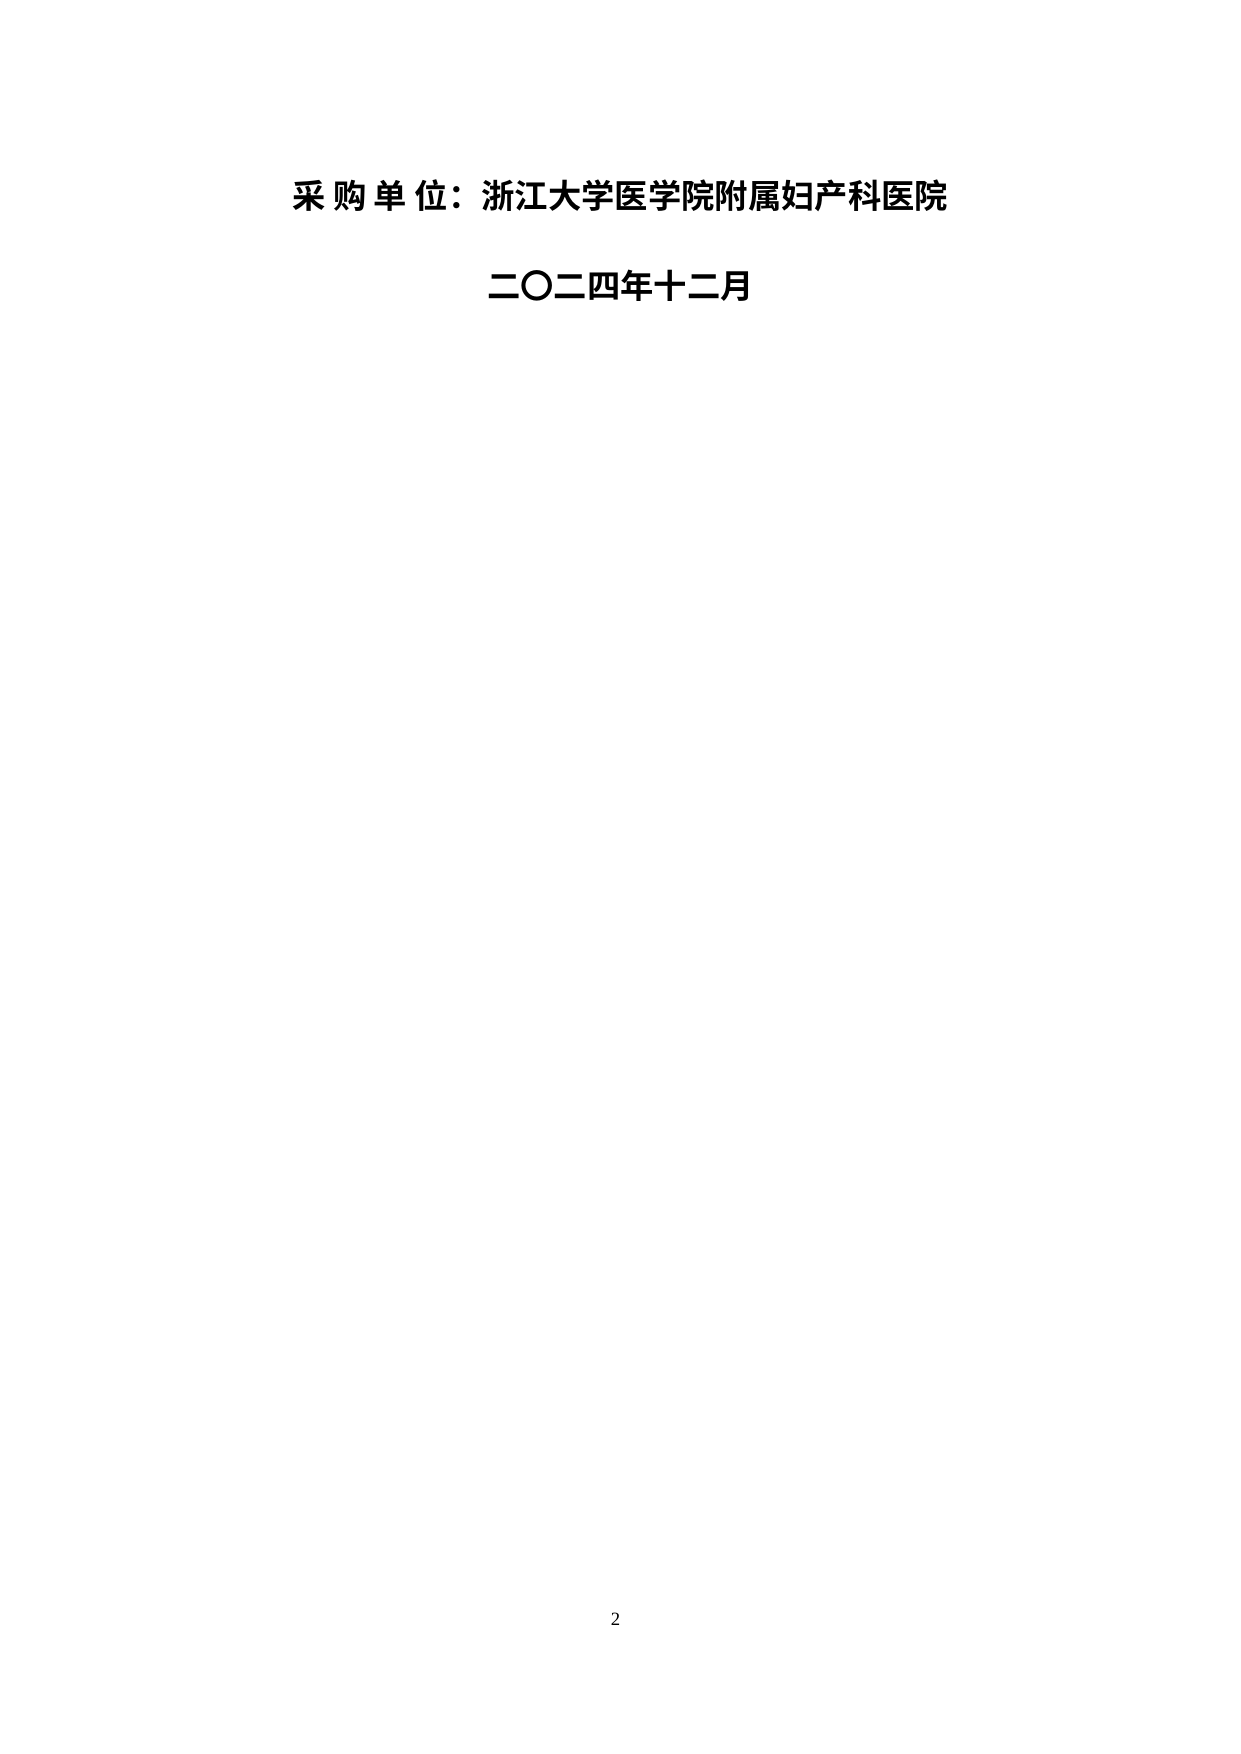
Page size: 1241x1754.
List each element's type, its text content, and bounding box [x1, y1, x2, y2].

text 采 购 单 位：浙江大学医学院附属妇产科医院 [148, 162, 1092, 227]
text 二〇二四年十二月 [148, 251, 1092, 316]
